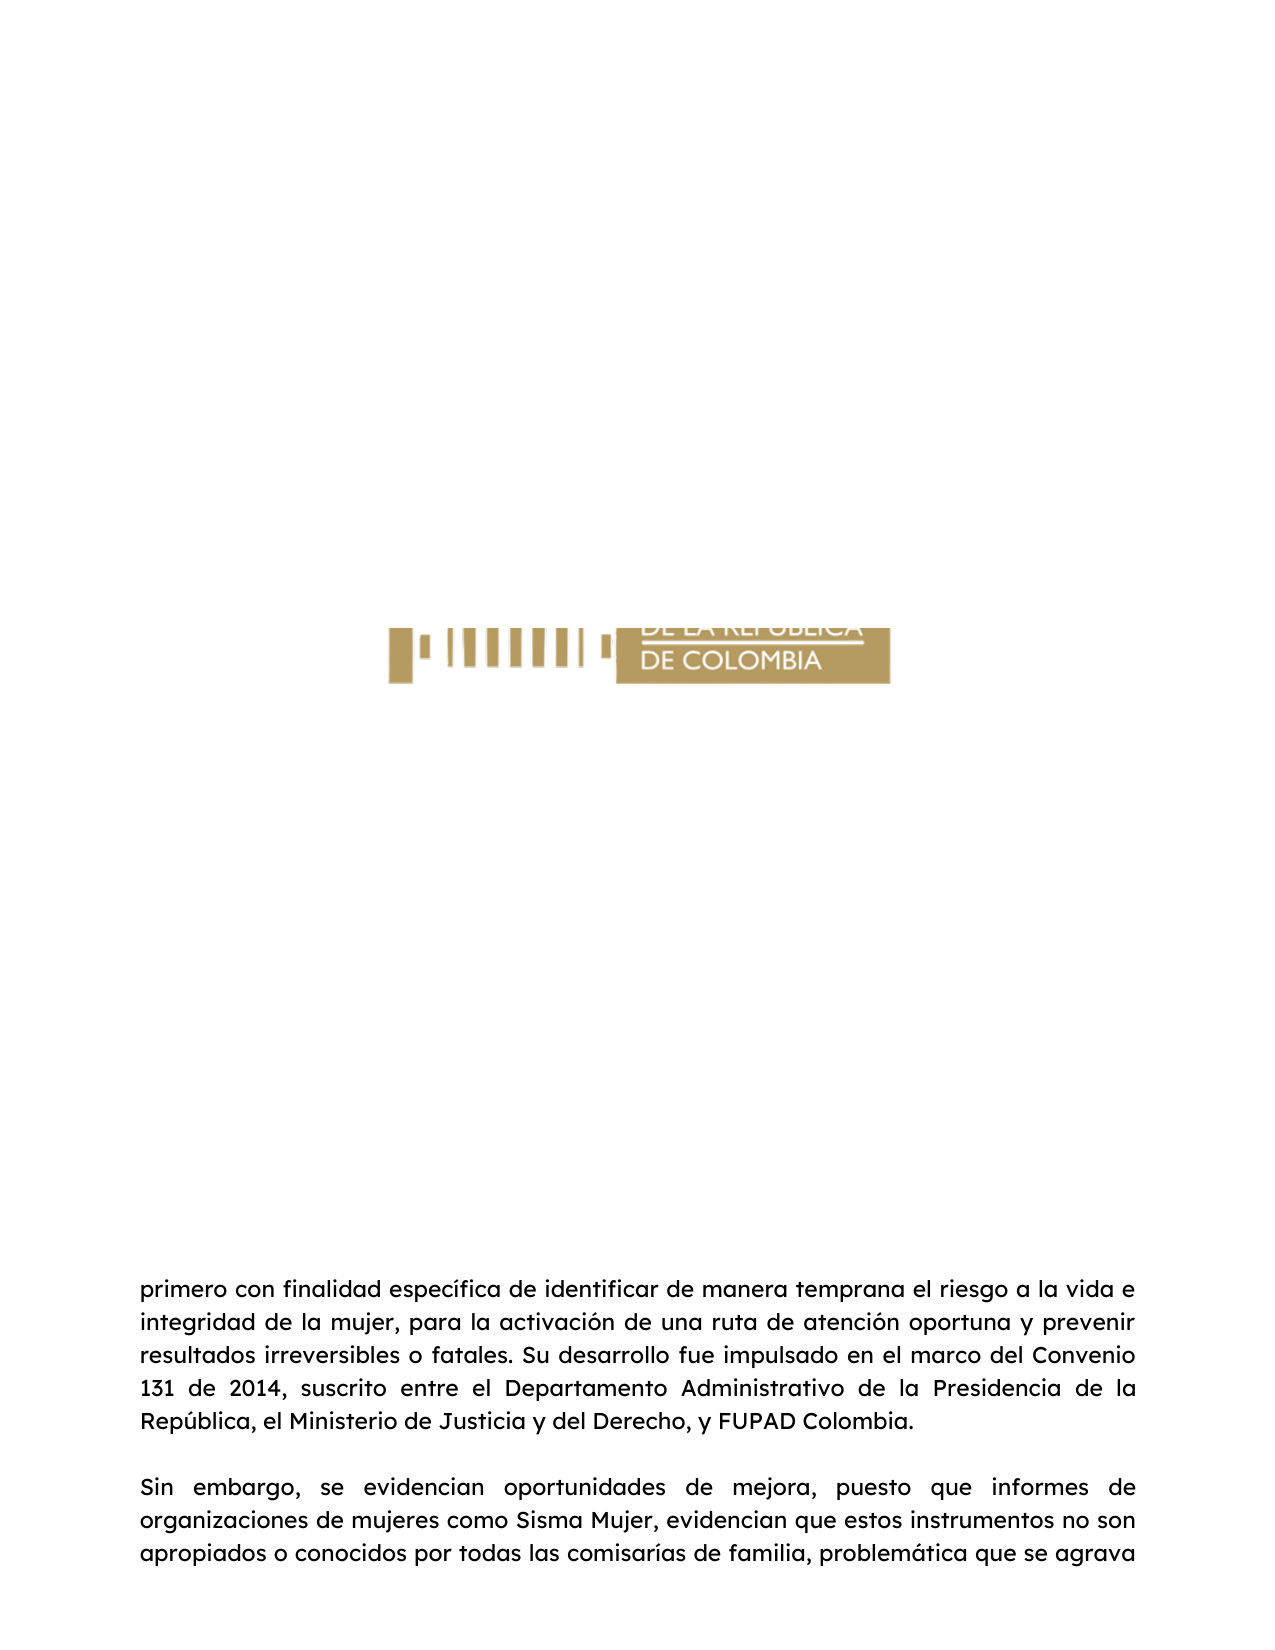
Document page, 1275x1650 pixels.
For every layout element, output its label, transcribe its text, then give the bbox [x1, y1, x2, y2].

text Por otro lado, el Ministerio de Justicia y del Derecho en colaboración con la Consejería para la Equidad de la Mujer dentro de las herramientas técnicas para prevenir violencias basadas en género puso a disposición de las Comisarías de Familia lineamientos técnicos como los Instrumentos para la Atención y Prevención de la Violencia de Género, el primero con finalidad específica de identificar de manera temprana el riesgo a la vida e integridad de la mujer, para la activación de una ruta de atención oportuna y prevenir resultados irreversibles o fatales. Su desarrollo fue impulsado en el marco del Convenio 131 de 2014, suscrito entre el Departamento Administrativo de la Presidencia de la República, el Ministerio de Justicia y del Derecho, y FUPAD Colombia. [139, 1275, 1137, 1435]
text Sin embargo, se evidencian oportunidades de mejora, puesto que informes de organizaciones de mujeres como Sisma Mujer, evidencian que estos instrumentos no son apropiados o conocidos por todas las comisarías de familia, problemática que se agrava cuando se trata de aquellas que se encuentran en regiones apartadas del centro del país. Tampoco hay univocidad, por la falta de una directriz, que defina cuál es el más apropiado para realizar un diagnóstico de riesgo que atienda a las necesidades de la víctima de violencia basada en género. Además, la violencia que se pretende evaluar en la mayoría de ellos tiene un enfoque familista, dónde el sujeto activo se limita en su mayoría a su pareja o ex pareja o miembro de su núcleo familiar, ignorando el riesgo y potencialidad de daño por fuera de dicho círculo. [139, 1472, 1137, 1567]
picture [374, 628, 903, 694]
